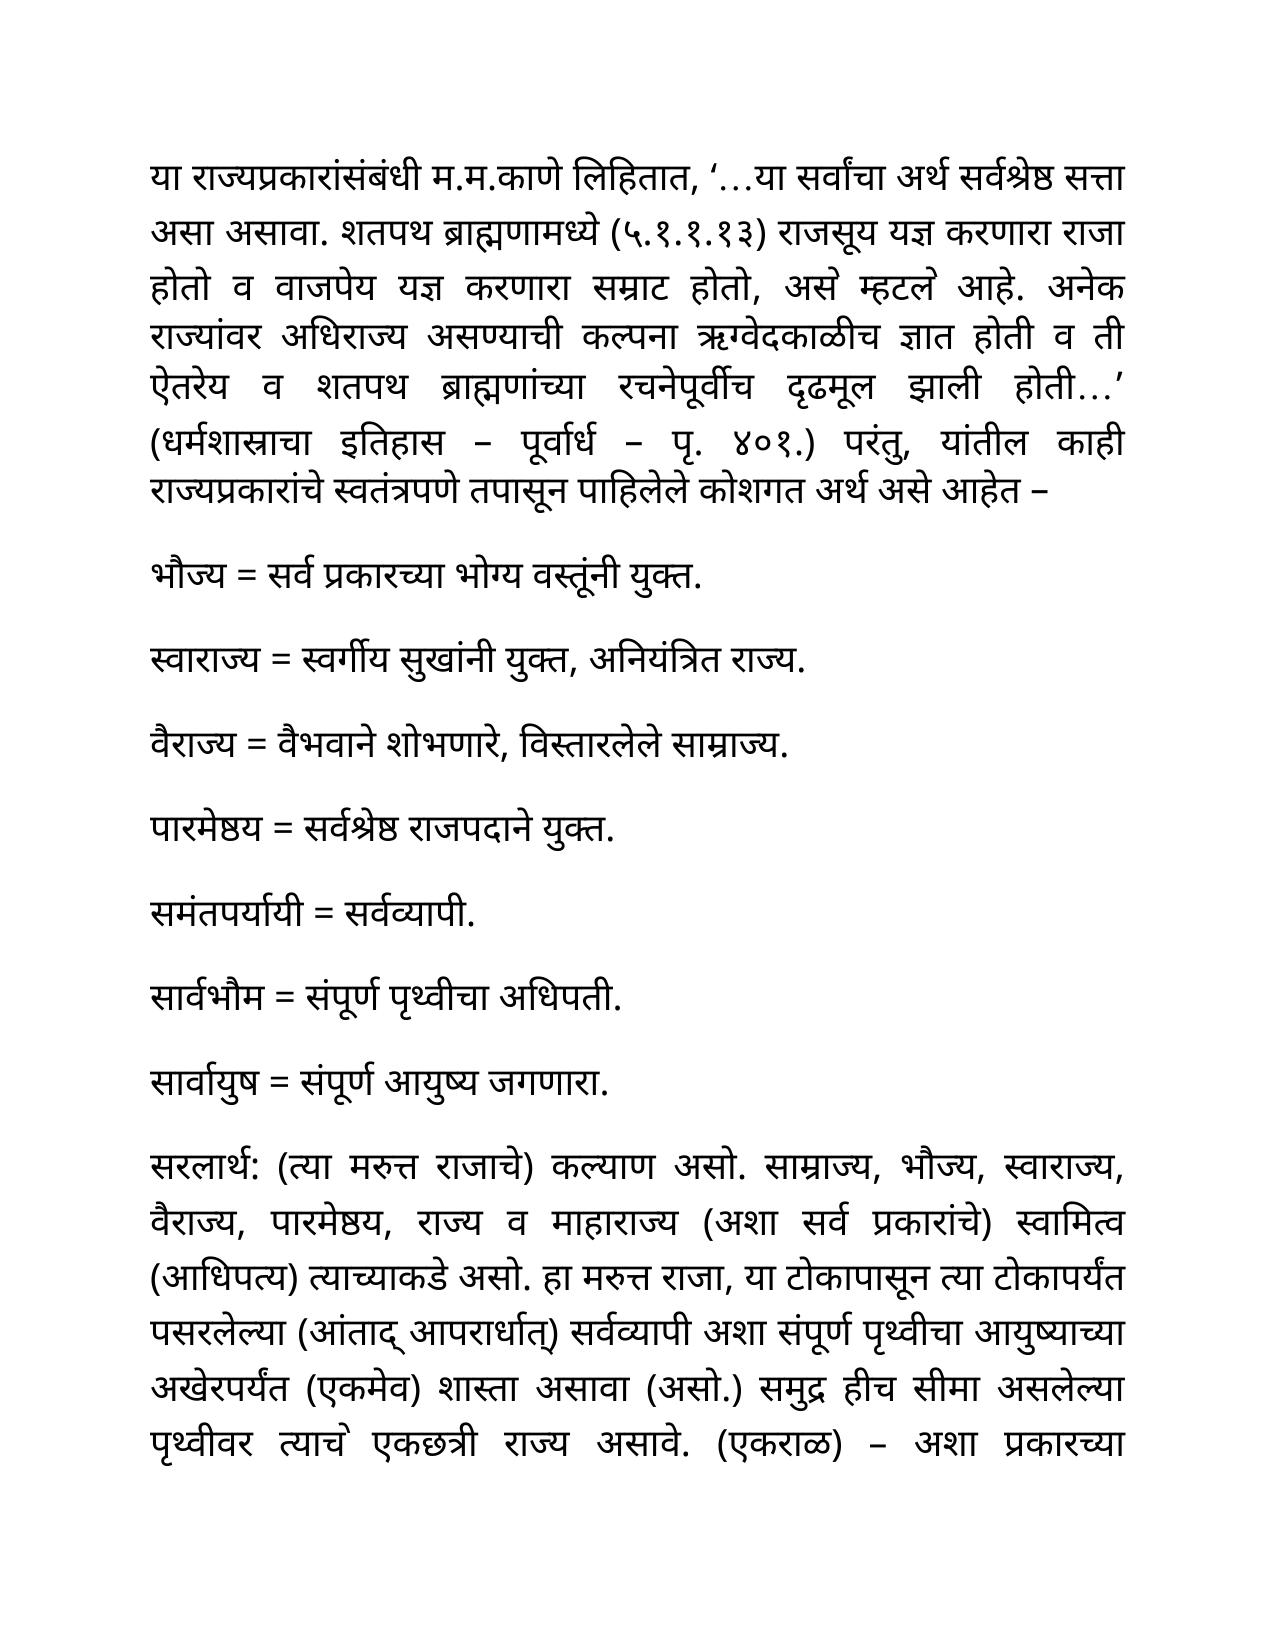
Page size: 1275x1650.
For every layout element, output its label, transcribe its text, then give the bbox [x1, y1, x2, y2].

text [150, 1140, 1125, 1472]
text भौज्य = सर्व प्रकारच्या भोग्य वस्तूंनी युक्त. [150, 548, 1125, 604]
text पारमेष्ठय = सर्वश्रेष्ठ राजपदाने युक्त. [150, 802, 1125, 857]
text या राज्यप्रकारांसंबंधी म.म.काणे लिहितात, ‘…या सर्वांचा अर्थ सर्वश्रेष्ठ सत्ता असा असावा. शतपथ ब्राह्मणामध्ये (५.१.१.१३) राजसूय यज्ञ करणारा राजा होतो व वाजपेय यज्ञ करणारा सम्राट होतो, असे म्हटले आहे. अनेक राज्यांवर अधिराज्य असण्याची कल्पना ऋग्वेदकाळीच ज्ञात होती व ती ऐतरेय व शतपथ ब्राह्मणांच्या रचनेपूर्वीच दृढमूल झाली होती…’ (धर्मशास्राचा इतिहास – पूर्वार्ध – पृ. ४०१.) परंतु, यांतील काही राज्यप्रकारांचे स्वतंत्रपणे तपासून पाहिलेले कोशगत अर्थ असे आहेत – [150, 150, 1125, 519]
text स्वाराज्य = स्वर्गीय सुखांनी युक्त, अनियंत्रित राज्य. [150, 633, 1125, 688]
text सार्वभौम = संपूर्ण पृथ्वीचा अधिपती. [150, 971, 1125, 1026]
text समंतपर्यायी = सर्वव्यापी. [150, 886, 1125, 942]
text वैराज्य = वैभवाने शोभणारे, विस्तारलेले साम्राज्य. [150, 717, 1125, 773]
text सार्वायुष = संपूर्ण आयुष्य जगणारा. [150, 1055, 1125, 1111]
